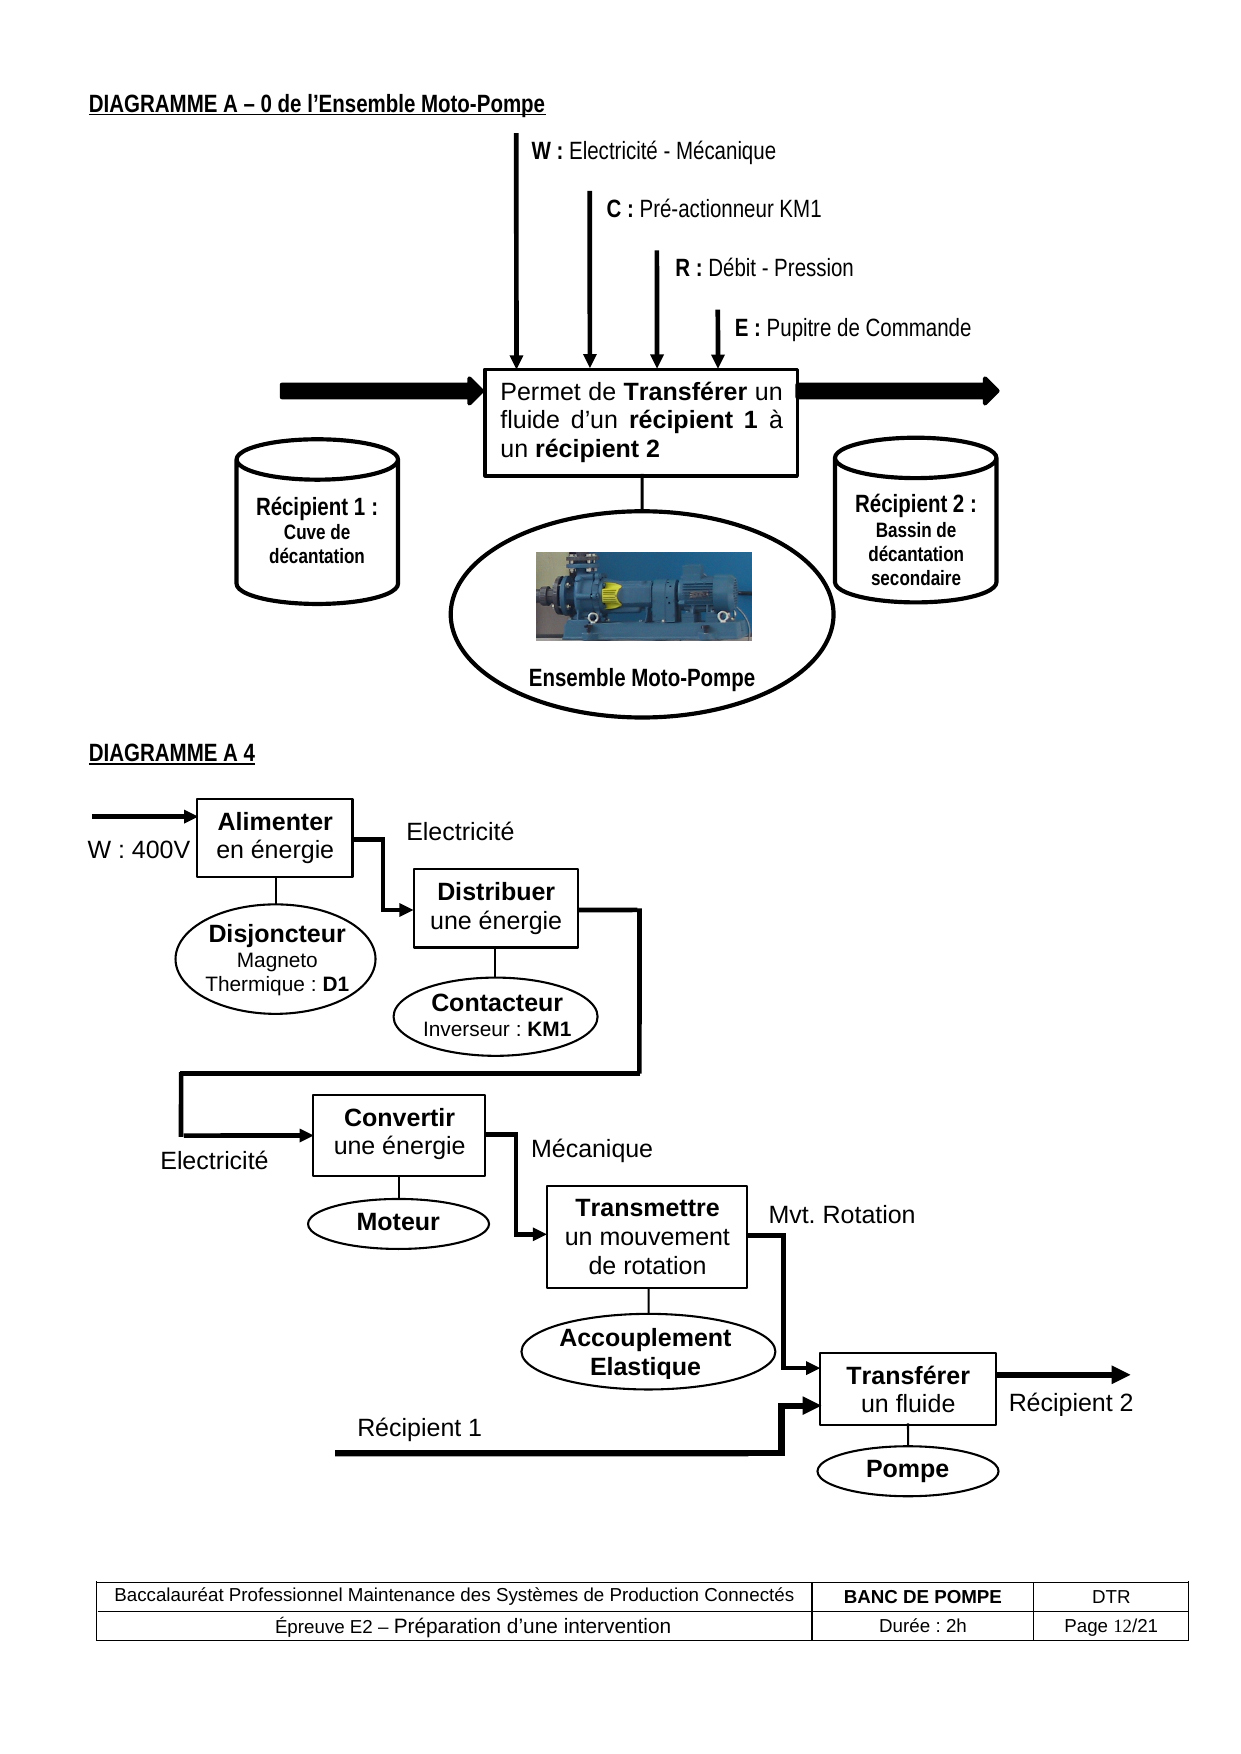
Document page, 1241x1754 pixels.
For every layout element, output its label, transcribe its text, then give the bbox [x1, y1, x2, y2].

text DIAGRAMME A – 0 de l’Ensemble Moto-Pompe [89, 89, 1152, 117]
text DIAGRAMME A 4 [89, 738, 1152, 767]
picture [536, 552, 752, 641]
